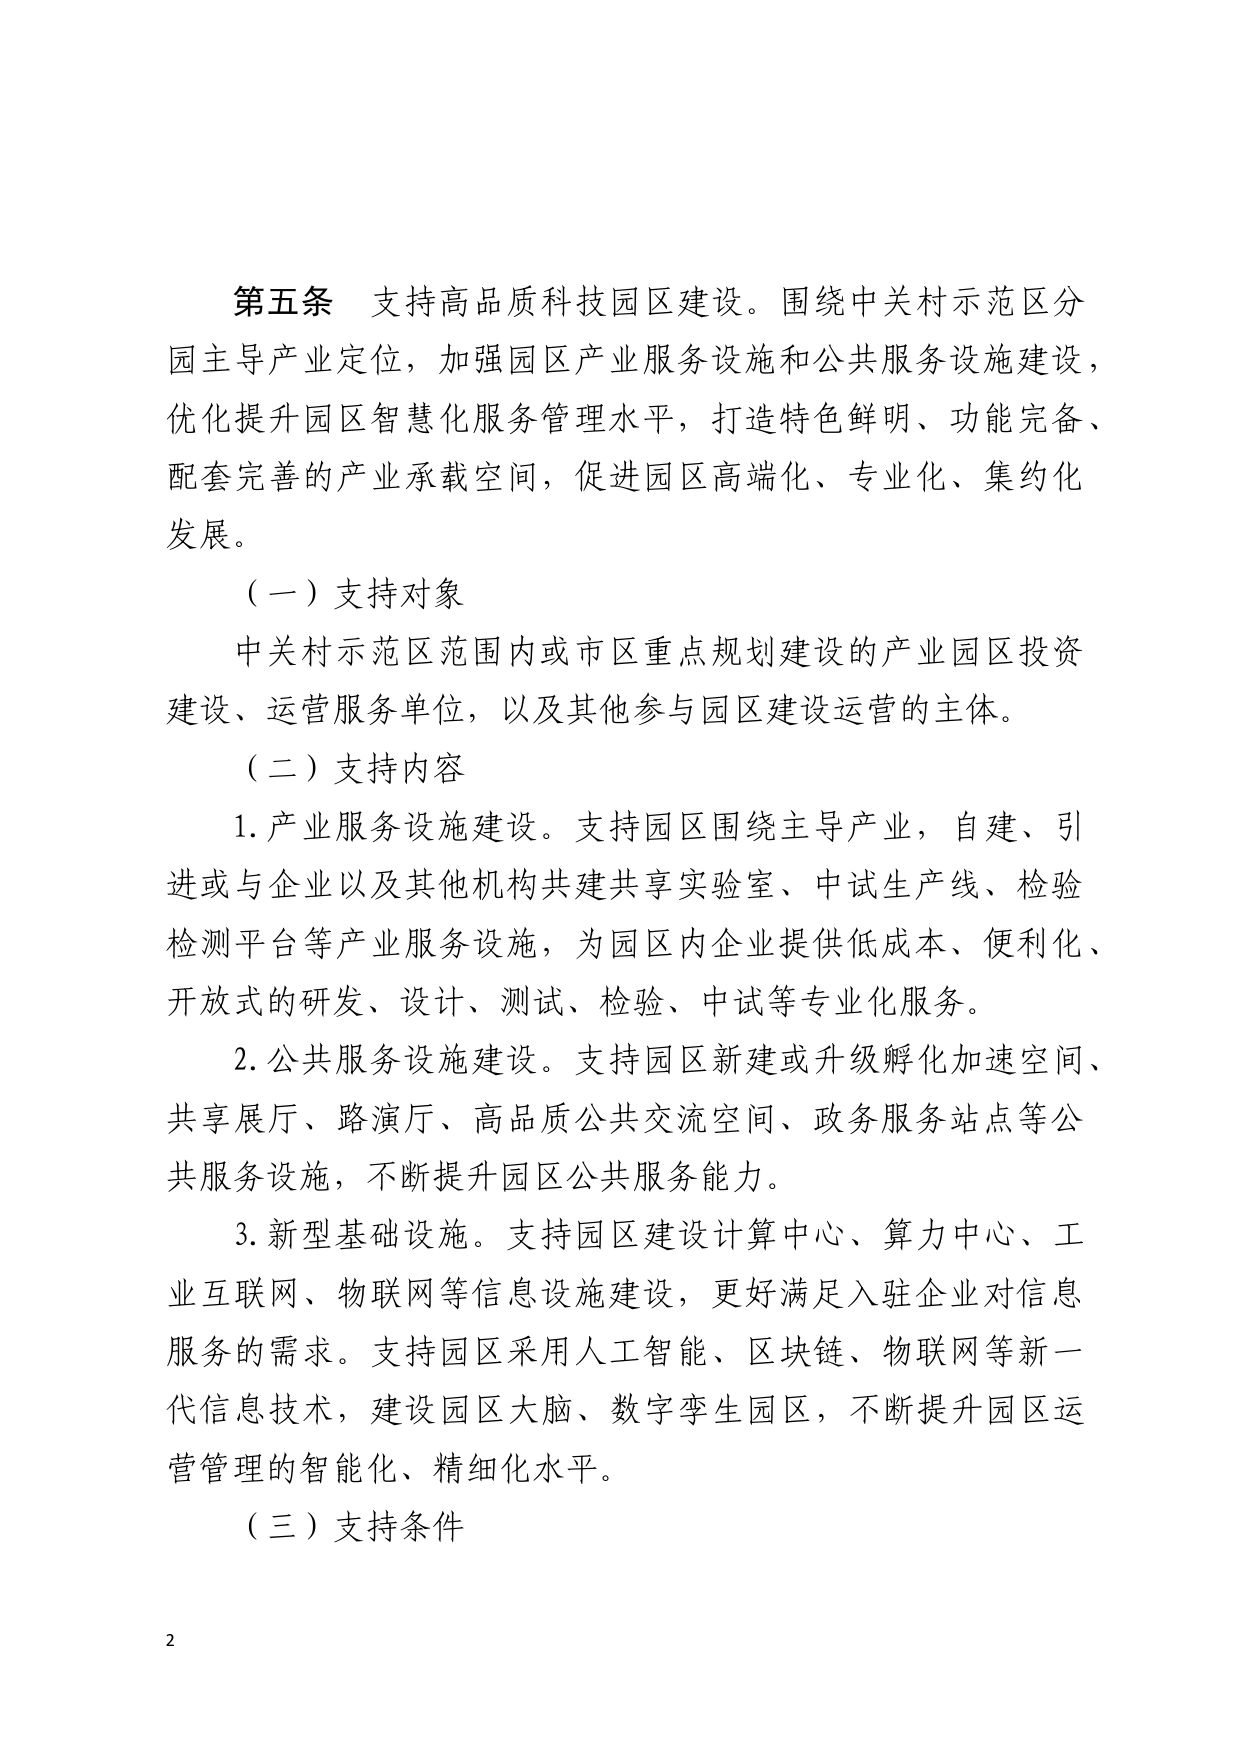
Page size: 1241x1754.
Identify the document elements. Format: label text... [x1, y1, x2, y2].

text 1.产业服务设施建设。支持园区围绕主导产业，自建、引进或与企业以及其他机构共建共享实验室、中试生产线、检验检测平台等产业服务设施，为园区内企业提供低成本、便利化、开放式的研发、设计、测试、检验、中试等专业化服务。 [165, 792, 1087, 1025]
text （二）支持内容 [165, 733, 1087, 792]
text 第五条 支持高品质科技园区建设。围绕中关村示范区分园主导产业定位，加强园区产业服务设施和公共服务设施建设，优化提升园区智慧化服务管理水平，打造特色鲜明、功能完备、配套完善的产业承载空间，促进园区高端化、专业化、集约化发展。 [165, 267, 1087, 558]
text （一）支持对象 [165, 558, 1087, 617]
text 中关村示范区范围内或市区重点规划建设的产业园区投资建设、运营服务单位，以及其他参与园区建设运营的主体。 [165, 617, 1087, 733]
text 3.新型基础设施。支持园区建设计算中心、算力中心、工业互联网、物联网等信息设施建设，更好满足入驻企业对信息服务的需求。支持园区采用人工智能、区块链、物联网等新一代信息技术，建设园区大脑、数字孪生园区，不断提升园区运营管理的智能化、精细化水平。 [165, 1200, 1087, 1492]
text 2.公共服务设施建设。支持园区新建或升级孵化加速空间、共享展厅、路演厅、高品质公共交流空间、政务服务站点等公共服务设施，不断提升园区公共服务能力。 [165, 1025, 1087, 1200]
text （三）支持条件 [165, 1492, 1087, 1550]
